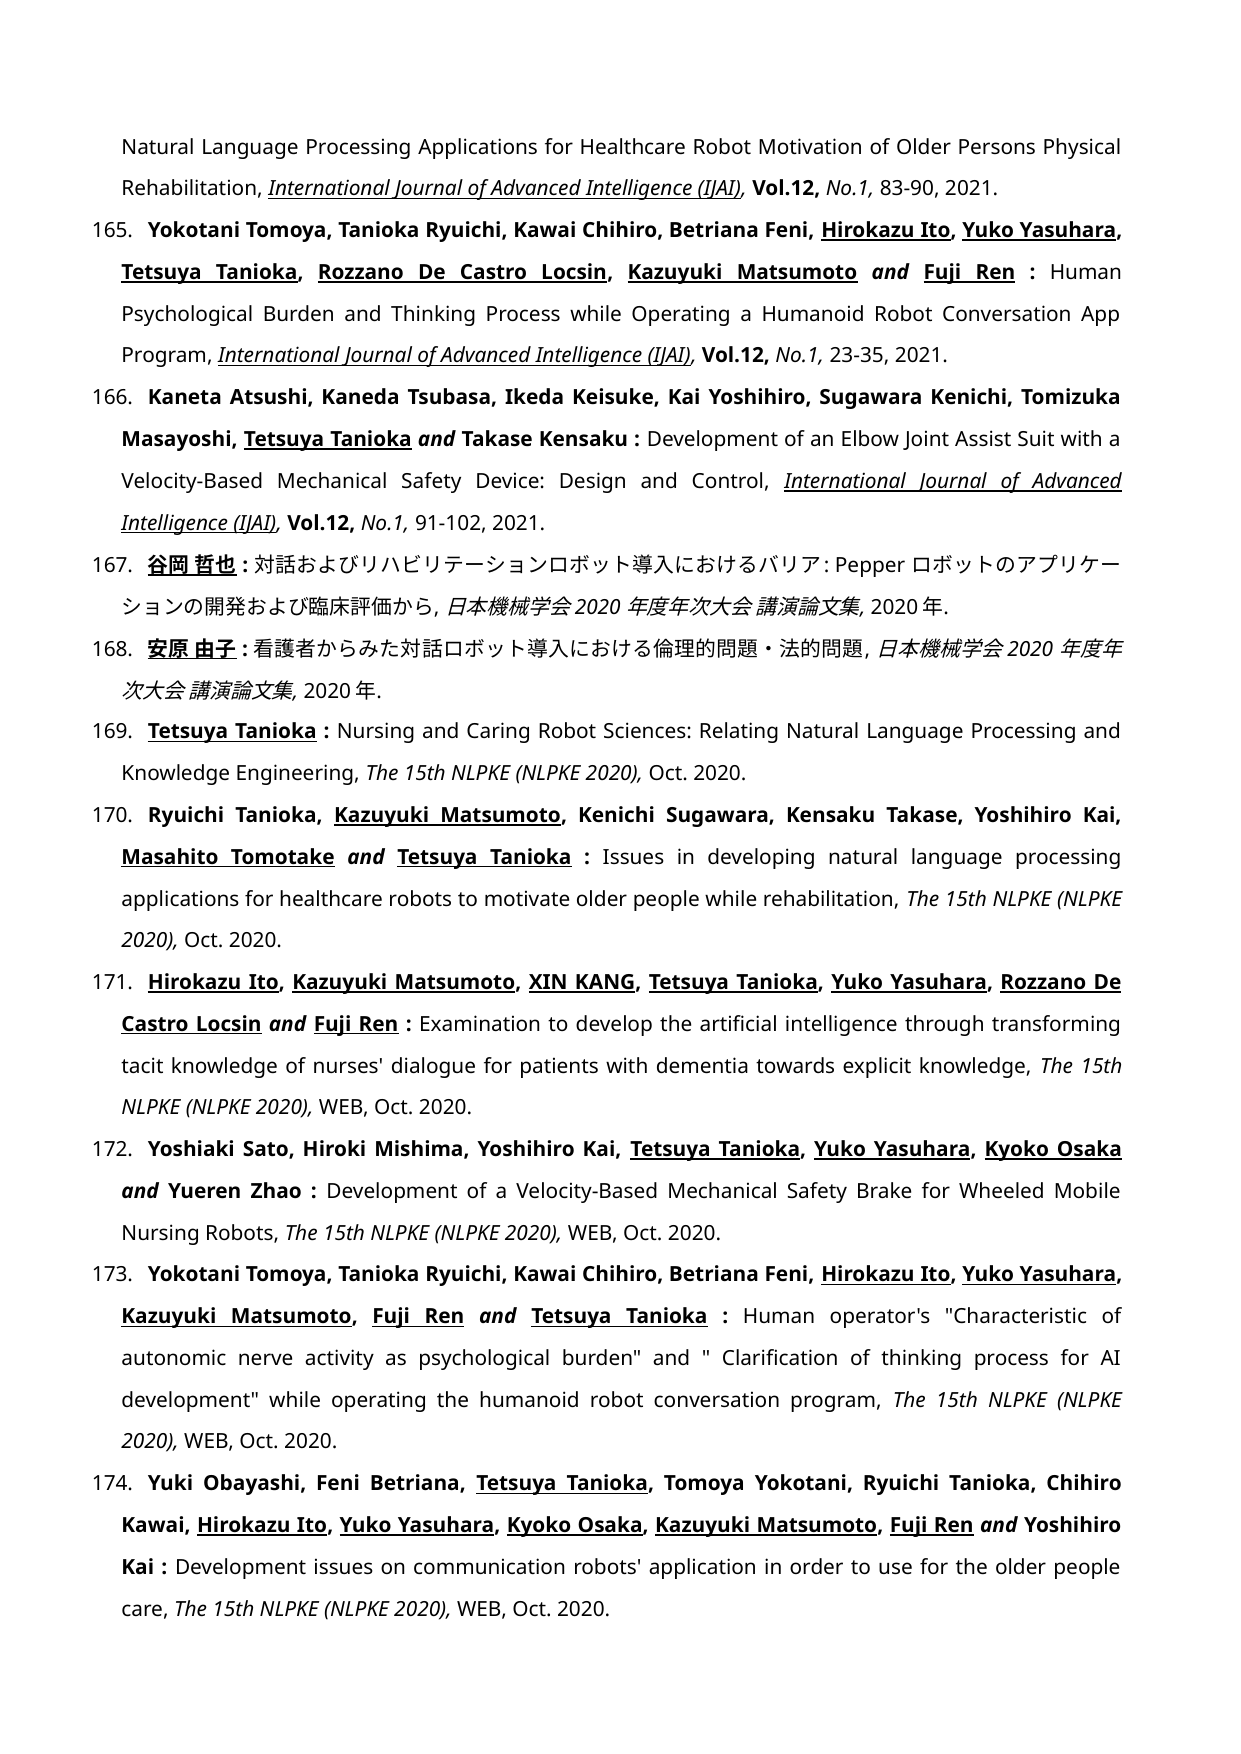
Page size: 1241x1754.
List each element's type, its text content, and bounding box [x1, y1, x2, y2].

list Yoshiaki Sato, Hiroki Mishima, Yoshihiro Kai, Tetsuya Tanioka, Yuko Yasuhara, Kyoko Osaka and Yueren Zhao : Development of a Velocity-Based Mechanical Safety Brake for Wheeled Mobile Nursing Robots, The 15th NLPKE (NLPKE 2020), WEB, Oct. 2020. [92, 1128, 1122, 1253]
list Kaneta Atsushi, Kaneda Tsubasa, Ikeda Keisuke, Kai Yoshihiro, Sugawara Kenichi, Tomizuka Masayoshi, Tetsuya Tanioka and Takase Kensaku : Development of an Elbow Joint Assist Suit with a Velocity-Based Mechanical Safety Device: Design and Control, International Journal of Advanced Intelligence (IJAI), Vol.12, No.1, 91-102, 2021. [92, 376, 1122, 543]
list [92, 125, 1122, 209]
list 安原 由子 : 看護者からみた対話ロボット導入における倫理的問題・法的問題, 日本機械学会 2020 年度年次大会 講演論文集, 2020年. [92, 626, 1122, 710]
list Yokotani Tomoya, Tanioka Ryuichi, Kawai Chihiro, Betriana Feni, Hirokazu Ito, Yuko Yasuhara, Tetsuya Tanioka, Rozzano De Castro Locsin, Kazuyuki Matsumoto and Fuji Ren : Human Psychological Burden and Thinking Process while Operating a Humanoid Robot Conversation App Program, International Journal of Advanced Intelligence (IJAI), Vol.12, No.1, 23-35, 2021. [92, 209, 1122, 376]
list 谷岡 哲也 : 対話およびリハビリテーションロボット導入におけるバリア: Pepper ロボットのアプリケーションの開発および臨床評価から, 日本機械学会 2020 年度年次大会 講演論文集, 2020年. [92, 543, 1122, 626]
list Hirokazu Ito, Kazuyuki Matsumoto, XIN KANG, Tetsuya Tanioka, Yuko Yasuhara, Rozzano De Castro Locsin and Fuji Ren : Examination to develop the artificial intelligence through transforming tacit knowledge of nurses' dialogue for patients with dementia towards explicit knowledge, The 15th NLPKE (NLPKE 2020), WEB, Oct. 2020. [92, 961, 1122, 1128]
list Tetsuya Tanioka : Nursing and Caring Robot Sciences: Relating Natural Language Processing and Knowledge Engineering, The 15th NLPKE (NLPKE 2020), Oct. 2020. [92, 710, 1122, 793]
list Ryuichi Tanioka, Kazuyuki Matsumoto, Kenichi Sugawara, Kensaku Takase, Yoshihiro Kai, Masahito Tomotake and Tetsuya Tanioka : Issues in developing natural language processing applications for healthcare robots to motivate older people while rehabilitation, The 15th NLPKE (NLPKE 2020), Oct. 2020. [92, 793, 1122, 961]
list Yuki Obayashi, Feni Betriana, Tetsuya Tanioka, Tomoya Yokotani, Ryuichi Tanioka, Chihiro Kawai, Hirokazu Ito, Yuko Yasuhara, Kyoko Osaka, Kazuyuki Matsumoto, Fuji Ren and Yoshihiro Kai : Development issues on communication robots' application in order to use for the older people care, The 15th NLPKE (NLPKE 2020), WEB, Oct. 2020. [92, 1462, 1122, 1629]
list Yokotani Tomoya, Tanioka Ryuichi, Kawai Chihiro, Betriana Feni, Hirokazu Ito, Yuko Yasuhara, Kazuyuki Matsumoto, Fuji Ren and Tetsuya Tanioka : Human operator's "Characteristic of autonomic nerve activity as psychological burden" and " Clarification of thinking process for AI development" while operating the humanoid robot conversation program, The 15th NLPKE (NLPKE 2020), WEB, Oct. 2020. [92, 1253, 1122, 1462]
